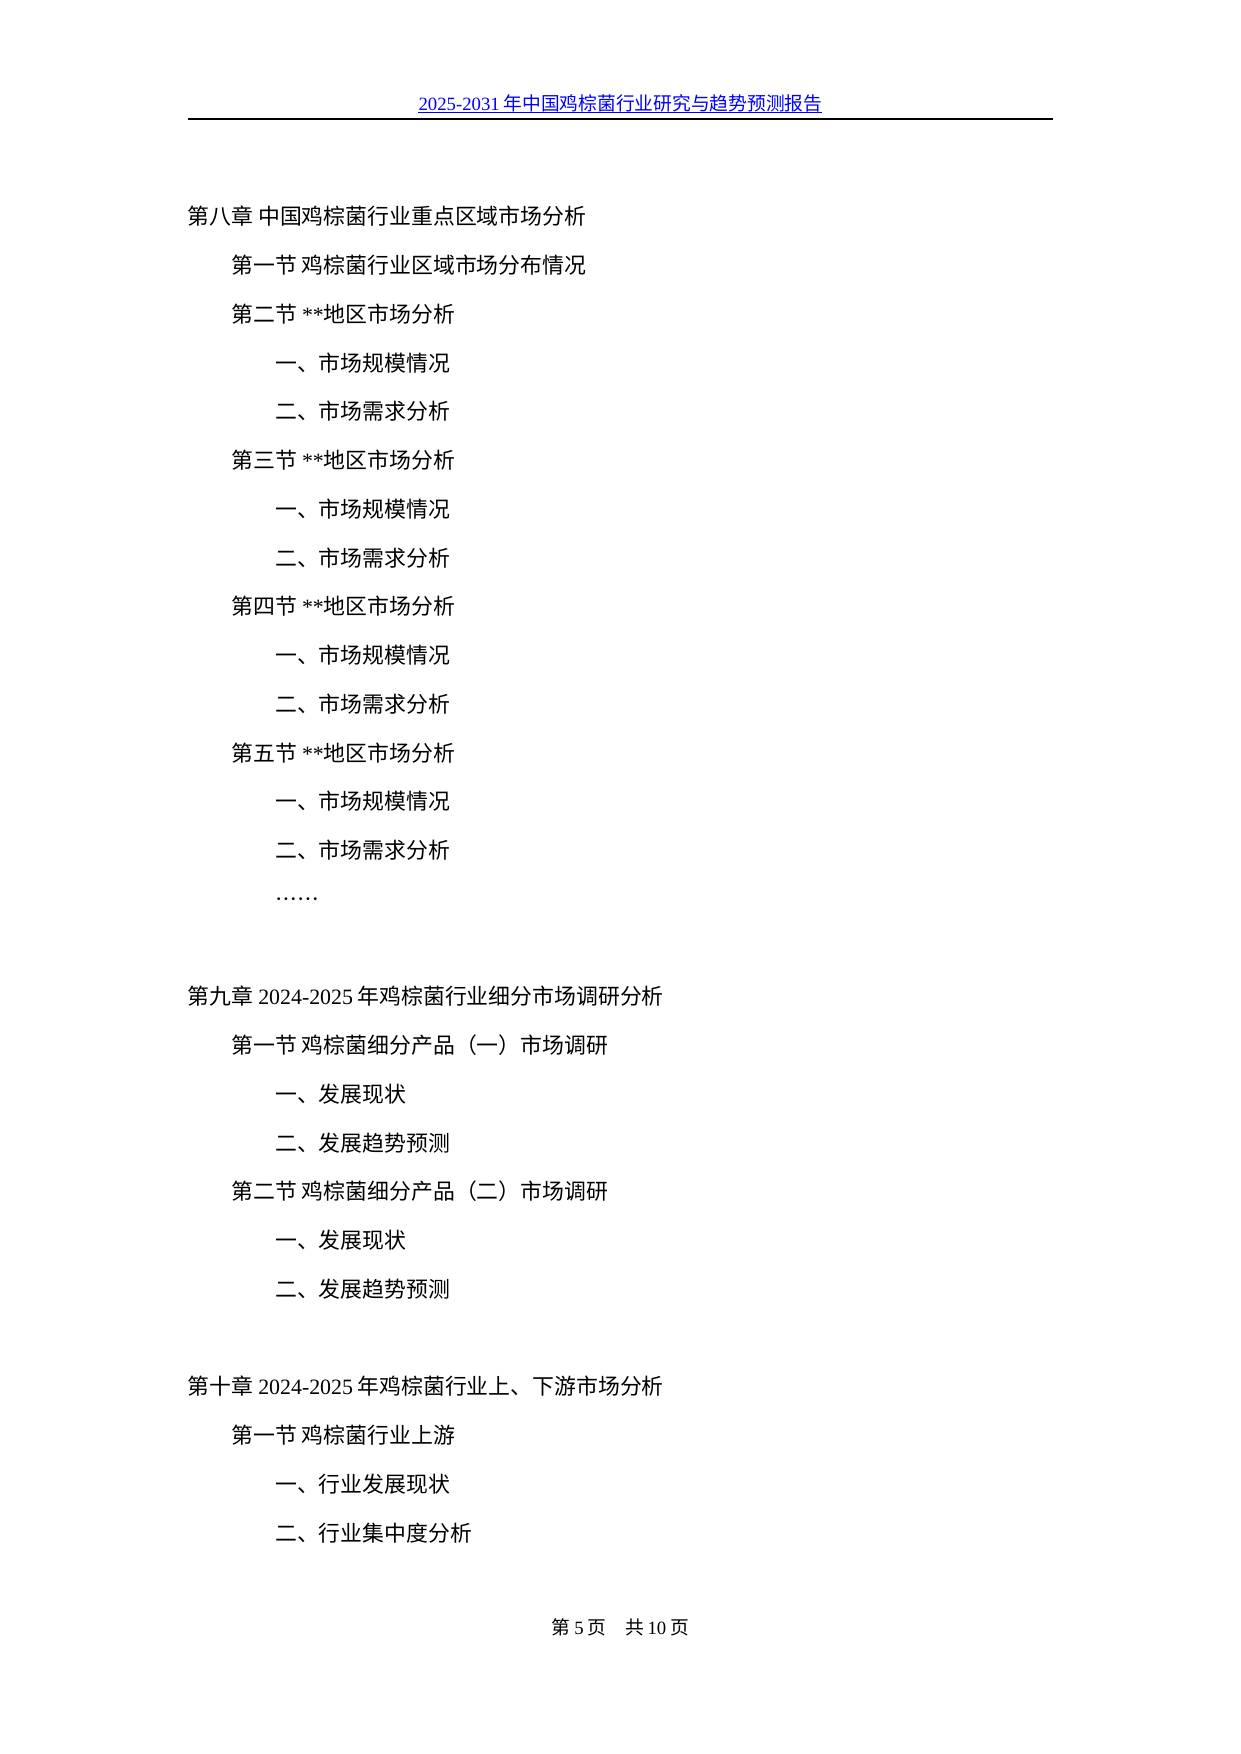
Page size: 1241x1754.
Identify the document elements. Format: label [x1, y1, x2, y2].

text [187, 150, 1053, 1548]
